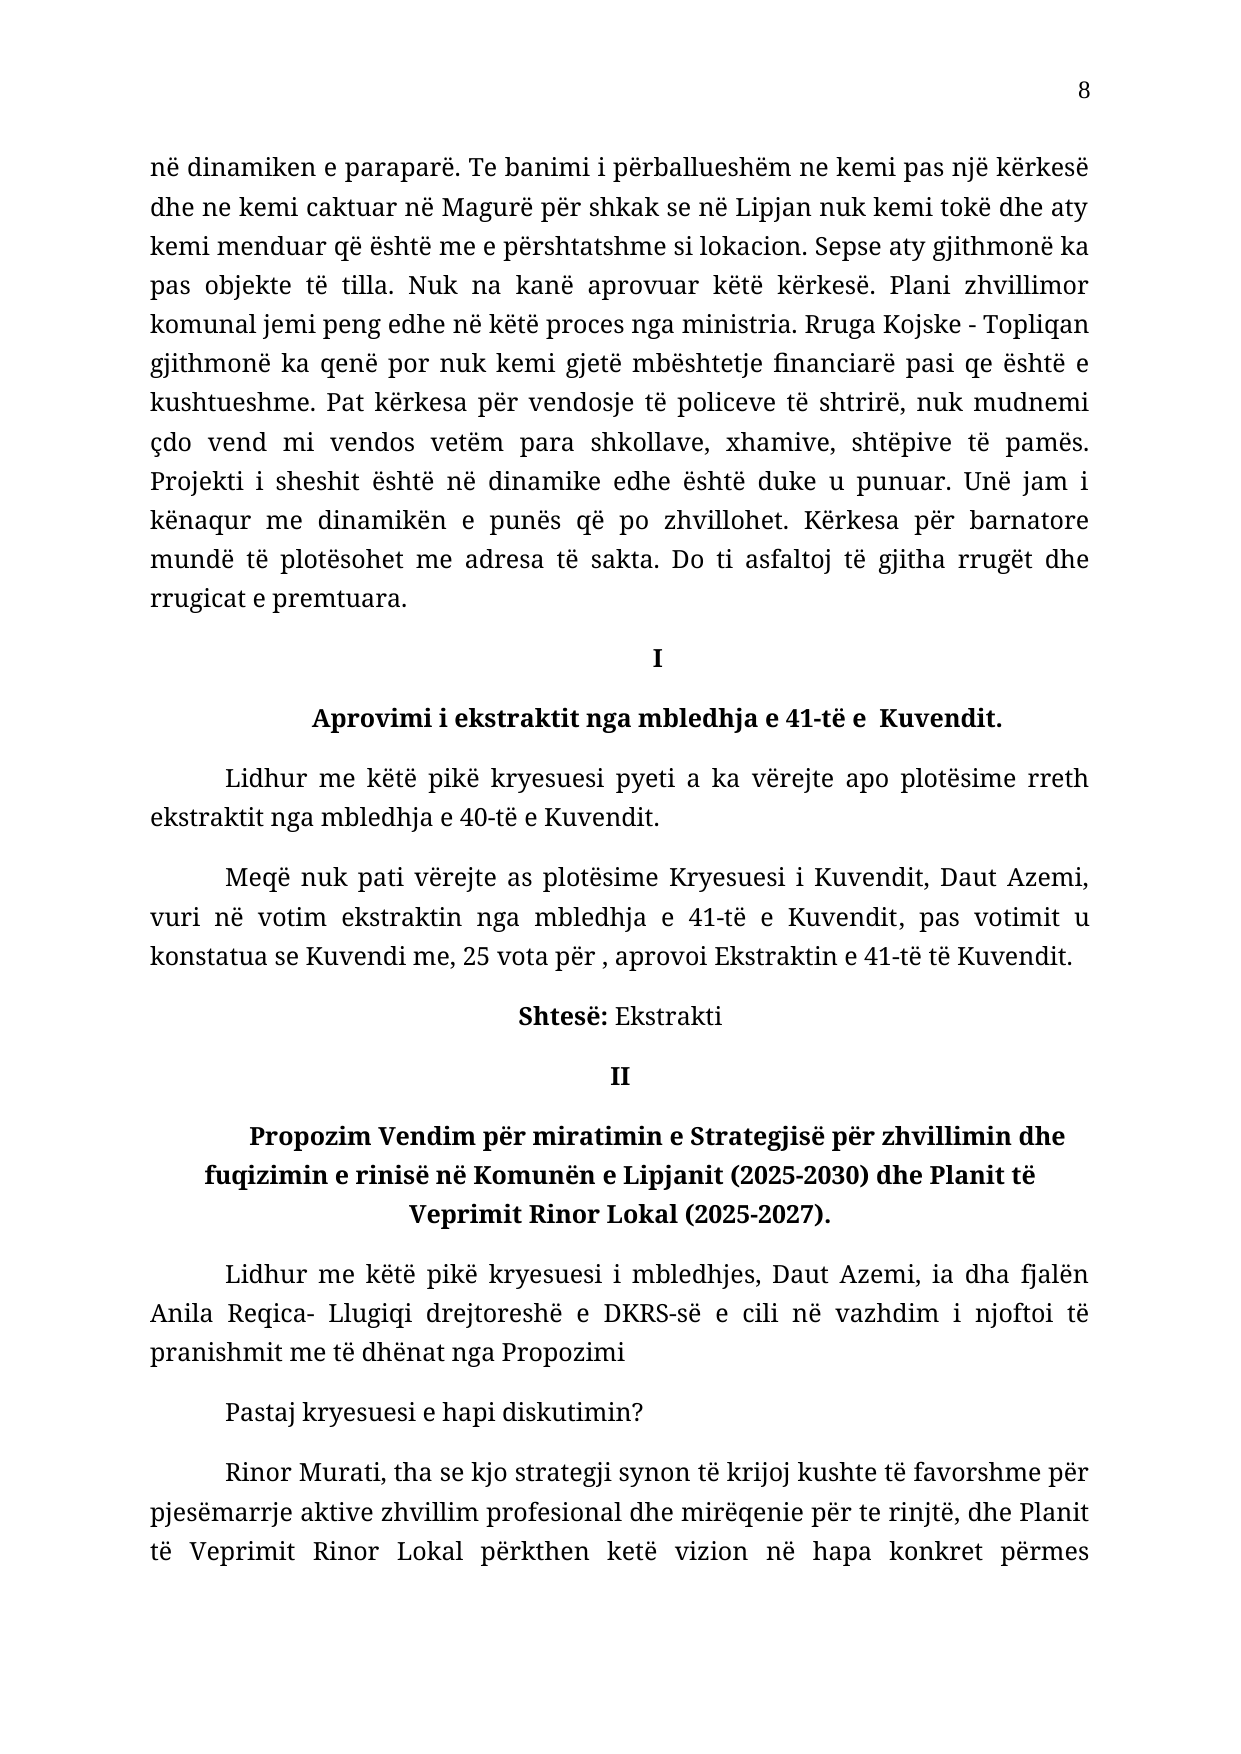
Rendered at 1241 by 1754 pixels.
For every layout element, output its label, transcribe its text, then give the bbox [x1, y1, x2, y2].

text Meqë nuk pati vërejte as plotësime Kryesuesi i Kuvendit, Daut Azemi, vuri në votim ekstraktin nga mbledhja e 41-të e Kuvendit, pas votimit u konstatua se Kuvendi me, 25 vota për , aprovoi Ekstraktin e 41-të të Kuvendit. [150, 860, 1090, 972]
text Aprovimi i ekstraktit nga mbledhja e 41-të e Kuvendit. [150, 701, 1090, 735]
text I [150, 641, 1090, 675]
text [150, 150, 1090, 615]
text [150, 1455, 1090, 1567]
text Pastaj kryesuesi e hapi diskutimin? [150, 1395, 1090, 1429]
text Shtesë: Ekstrakti [150, 998, 1090, 1032]
text Propozim Vendim për miratimin e Strategjisë për zhvillimin dhe fuqizimin e rinisë në Komunën e Lipjanit (2025-2030) dhe Planit të Veprimit Rinor Lokal (2025-2027). [150, 1118, 1090, 1231]
text Lidhur me këtë pikë kryesuesi i mbledhjes, Daut Azemi, ia dha fjalën Anila Reqica- Llugiqi drejtoreshë e DKRS-së e cili në vazhdim i njoftoi të pranishmit me të dhënat nga Propozimi [150, 1257, 1090, 1369]
text Lidhur me këtë pikë kryesuesi pyeti a ka vërejte apo plotësime rreth ekstraktit nga mbledhja e 40-të e Kuvendit. [150, 761, 1090, 834]
text II [150, 1058, 1090, 1092]
